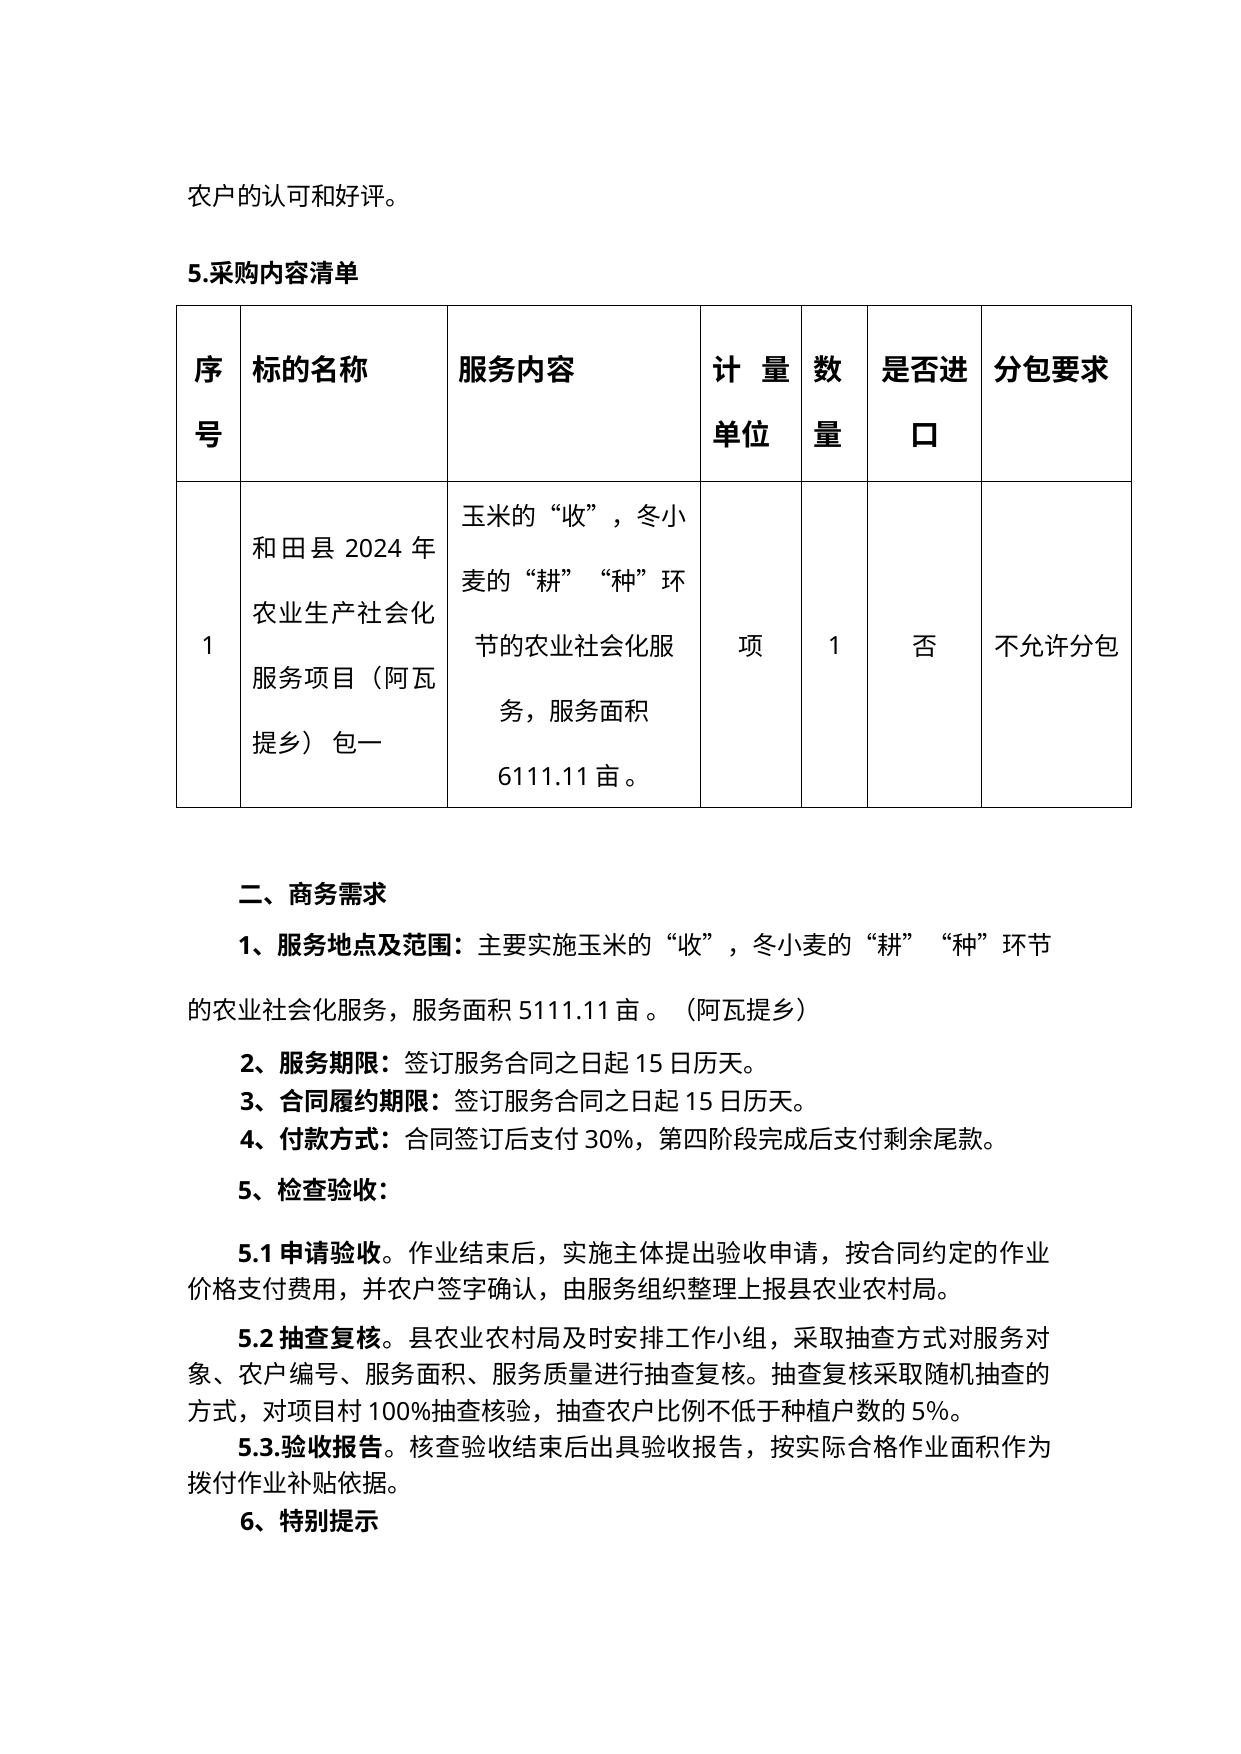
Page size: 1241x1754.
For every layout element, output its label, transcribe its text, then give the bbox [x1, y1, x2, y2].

table_cell 和田县2024年农业生产社会化服务项目（阿瓦提乡） 包一 [241, 482, 447, 807]
table_header 服务内容 [448, 306, 700, 481]
table_header 分包要求 [982, 306, 1131, 481]
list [187, 162, 1053, 227]
table_header 数量 [802, 306, 867, 481]
list 商务需求 [190, 875, 1053, 911]
list 5.1申请验收。作业结束后，实施主体提出验收申请，按合同约定的作业价格支付费用，并农户签字确认，由服务组织整理上报县农业农村局。 [187, 1233, 1053, 1306]
text 1、服务地点及范围：主要实施玉米的“收”，冬小麦的“耕”“种”环节的农业社会化服务，服务面积 5111.11亩 。（阿瓦提乡） [187, 911, 1053, 1041]
text 5、检查验收： [187, 1156, 1053, 1221]
table_header 序号 [177, 306, 240, 481]
list 5.采购内容清单 [187, 239, 1053, 304]
table_cell 玉米的“收”，冬小麦的“耕”“种”环节的农业社会化服务，服务面积6111.11亩 。 [448, 482, 700, 807]
table_cell 1 [802, 482, 867, 807]
text 6、特别提示 [190, 1502, 1053, 1538]
table_cell 1 [177, 482, 240, 807]
list 5.2抽查复核。县农业农村局及时安排工作小组，采取抽查方式对服务对象、农户编号、服务面积、服务质量进行抽查复核。抽查复核采取随机抽查的方式，对项目村100%抽查核验，抽查农户比例不低于种植户数的5％。 [187, 1318, 1053, 1427]
text 4、付款方式：合同签订后支付30%，第四阶段完成后支付剩余尾款。 [190, 1120, 1053, 1156]
table_cell 否 [868, 482, 981, 807]
text 3、合同履约期限：签订服务合同之日起15日历天。 [190, 1081, 1053, 1118]
text 5.3.验收报告。核查验收结束后出具验收报告，按实际合格作业面积作为拨付作业补贴依据。 [187, 1427, 1053, 1500]
table_header 计量单位 [701, 306, 801, 481]
table_cell 项 [701, 482, 801, 807]
table_header 标的名称 [241, 306, 447, 481]
text 2、服务期限：签订服务合同之日起15日历天。 [190, 1043, 1053, 1079]
table_header 是否进口 [868, 306, 981, 481]
table_cell 不允许分包 [982, 482, 1131, 807]
